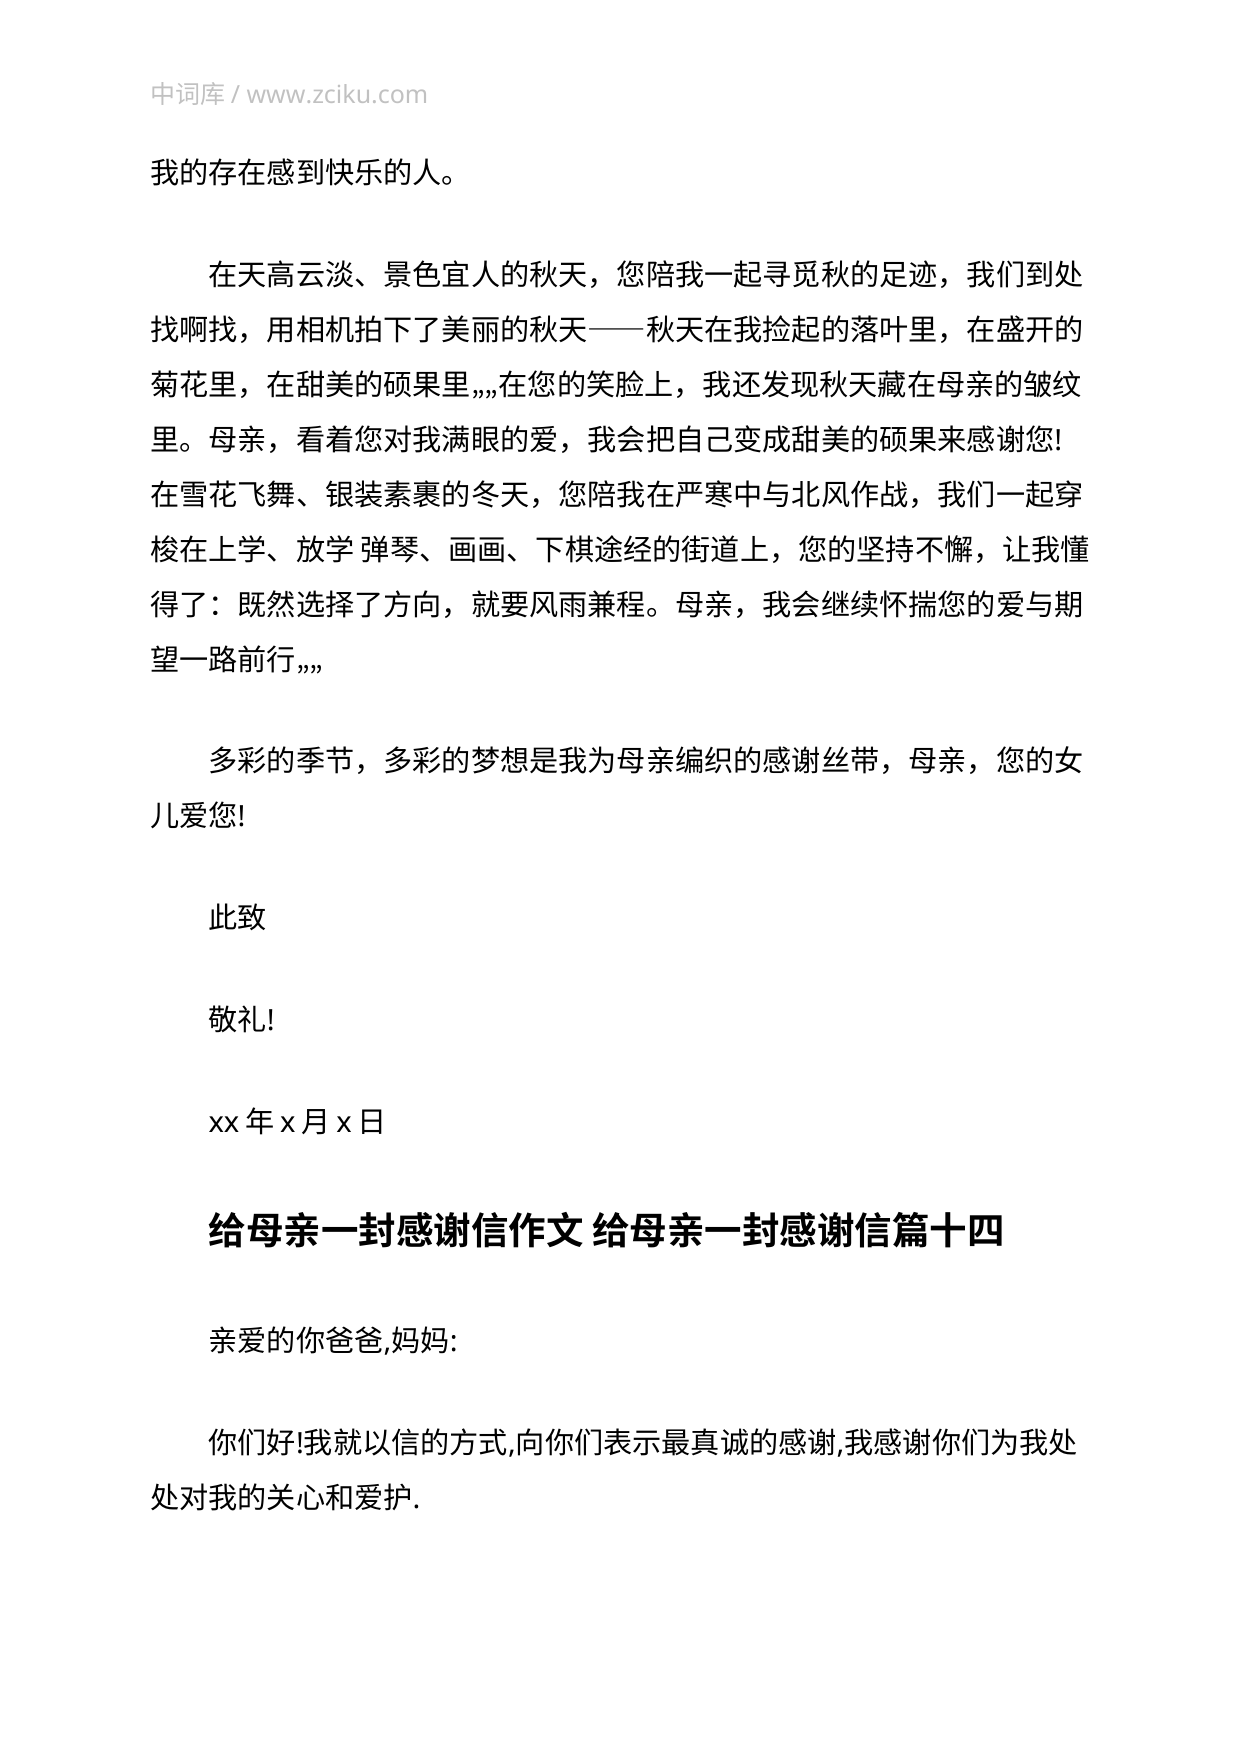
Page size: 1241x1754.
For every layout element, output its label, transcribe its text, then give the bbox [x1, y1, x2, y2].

text 亲爱的你爸爸,妈妈: [150, 1318, 1090, 1360]
text 你们好!我就以信的方式,向你们表示最真诚的感谢,我感谢你们为我处处对我的关心和爱护. [150, 1420, 1090, 1517]
text 此致 [150, 895, 1090, 937]
text xx年x月x日 [150, 1098, 1090, 1141]
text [150, 150, 1090, 192]
text 给母亲一封感谢信作文 给母亲一封感谢信篇十四 [150, 1201, 1090, 1255]
text 敬礼! [150, 997, 1090, 1039]
text 在天高云淡、景色宜人的秋天，您陪我一起寻觅秋的足迹，我们到处找啊找，用相机拍下了美丽的秋天——秋天在我捡起的落叶里，在盛开的菊花里，在甜美的硕果里„„在您的笑脸上，我还发现秋天藏在母亲的皱纹里。母亲，看着您对我满眼的爱，我会把自己变成甜美的硕果来感谢您! 在雪花飞舞、银装素裹的冬天，您陪我在严寒中与北风作战，我们一起穿梭在上学、放学 弹琴、画画、下棋途经的街道上，您的坚持不懈，让我懂得了：既然选择了方向，就要风雨兼程。母亲，我会继续怀揣您的爱与期望一路前行„„ [150, 252, 1090, 678]
text 多彩的季节，多彩的梦想是我为母亲编织的感谢丝带，母亲，您的女儿爱您! [150, 738, 1090, 835]
